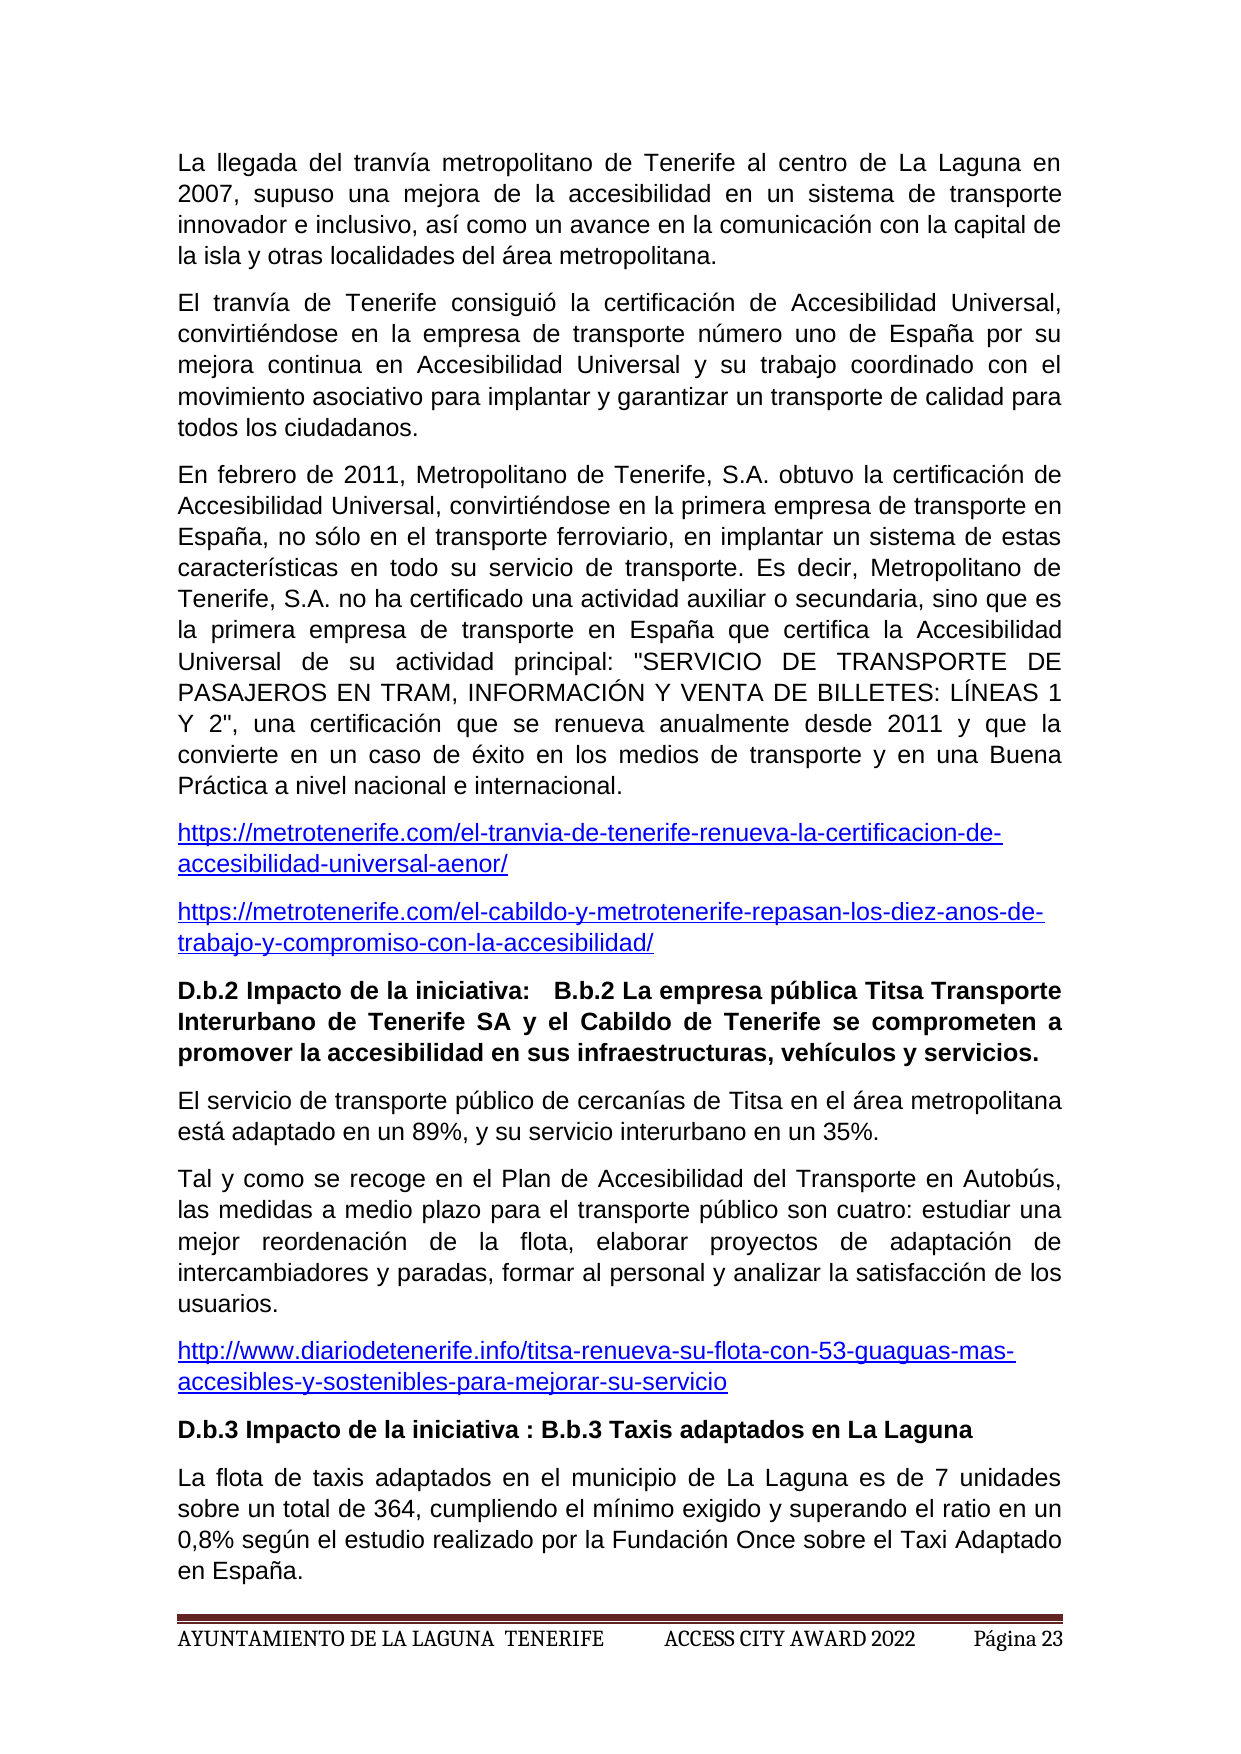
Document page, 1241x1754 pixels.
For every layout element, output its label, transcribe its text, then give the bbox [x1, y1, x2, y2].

text http://www.diariodetenerife.info/titsa-renueva-su-flota-con-53-guaguas-mas-accesibles-y-sostenibles-para-mejorar-su-servicio [177, 1336, 1063, 1396]
text https://metrotenerife.com/el-cabildo-y-metrotenerife-repasan-los-diez-anos-de-trabajo-y-compromiso-con-la-accesibilidad/ [177, 897, 1063, 957]
text D.b.3 Impacto de la iniciativa : B.b.3 Taxis adaptados en La Laguna [177, 1415, 1063, 1444]
text La llegada del tranvía metropolitano de Tenerife al centro de La Laguna en 2007, supuso una mejora de la accesibilidad en un sistema de transporte innovador e inclusivo, así como un avance en la comunicación con la capital de la isla y otras localidades del área metropolitana. [177, 148, 1063, 269]
text En febrero de 2011, Metropolitano de Tenerife, S.A. obtuvo la certificación de Accesibilidad Universal, convirtiéndose en la primera empresa de transporte en España, no sólo en el transporte ferroviario, en implantar un sistema de estas características en todo su servicio de transporte. Es decir, Metropolitano de Tenerife, S.A. no ha certificado una actividad auxiliar o secundaria, sino que es la primera empresa de transporte en España que certifica la Accesibilidad Universal de su actividad principal: "SERVICIO DE TRANSPORTE DE PASAJEROS EN TRAM, INFORMACIÓN Y VENTA DE BILLETES: LÍNEAS 1 Y 2", una certificación que se renueva anualmente desde 2011 y que la convierte en un caso de éxito en los medios de transporte y en una Buena Práctica a nivel nacional e internacional. [177, 460, 1063, 799]
text D.b.2 Impacto de la iniciativa: B.b.2 La empresa pública Titsa Transporte Interurbano de Tenerife SA y el Cabildo de Tenerife se comprometen a promover la accesibilidad en sus infraestructuras, vehículos y servicios. [177, 976, 1063, 1067]
text https://metrotenerife.com/el-tranvia-de-tenerife-renueva-la-certificacion-de-accesibilidad-universal-aenor/ [177, 818, 1063, 878]
text El servicio de transporte público de cercanías de Titsa en el área metropolitana está adaptado en un 89%, y su servicio interurbano en un 35%. [177, 1086, 1063, 1146]
text Tal y como se recoge en el Plan de Accesibilidad del Transporte en Autobús, las medidas a medio plazo para el transporte público son cuatro: estudiar una mejor reordenación de la flota, elaborar proyectos de adaptación de intercambiadores y paradas, formar al personal y analizar la satisfacción de los usuarios. [177, 1164, 1063, 1317]
text El tranvía de Tenerife consiguió la certificación de Accesibilidad Universal, convirtiéndose en la empresa de transporte número uno de España por su mejora continua en Accesibilidad Universal y su trabajo coordinado con el movimiento asociativo para implantar y garantizar un transporte de calidad para todos los ciudadanos. [177, 288, 1063, 441]
text La flota de taxis adaptados en el municipio de La Laguna es de 7 unidades sobre un total de 364, cumpliendo el mínimo exigido y superando el ratio en un 0,8% según el estudio realizado por la Fundación Once sobre el Taxi Adaptado en España. [177, 1463, 1063, 1585]
